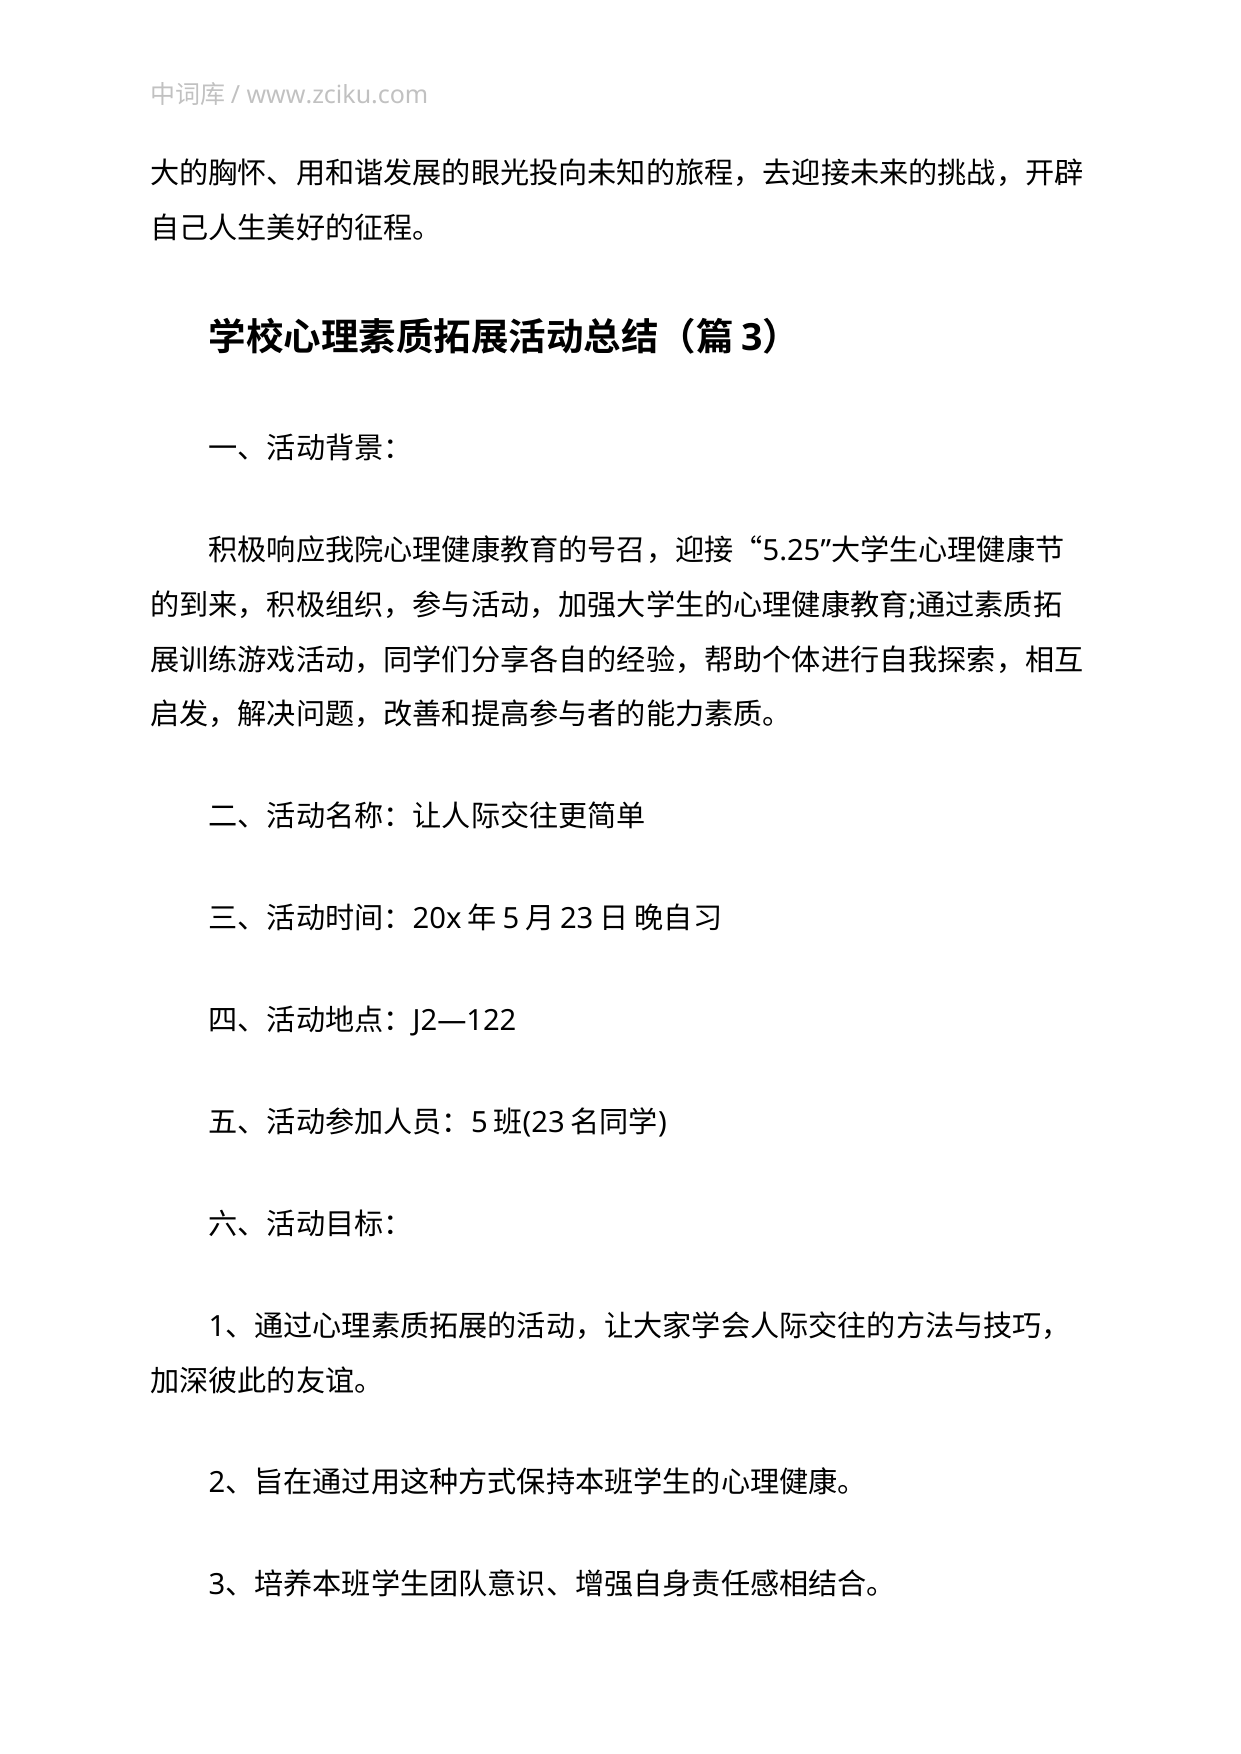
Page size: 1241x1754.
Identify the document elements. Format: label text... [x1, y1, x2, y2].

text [150, 150, 1090, 247]
text 四、活动地点：J2—122 [150, 996, 1090, 1039]
text 二、活动名称：让人际交往更简单 [150, 793, 1090, 835]
text 一、活动背景： [150, 424, 1090, 467]
text 学校心理素质拓展活动总结（篇3） [150, 307, 1090, 361]
text 2、旨在通过用这种方式保持本班学生的心理健康。 [150, 1459, 1090, 1501]
text 3、培养本班学生团队意识、增强自身责任感相结合。 [150, 1561, 1090, 1603]
text 积极响应我院心理健康教育的号召，迎接“5.25”大学生心理健康节的到来，积极组织，参与活动，加强大学生的心理健康教育;通过素质拓展训练游戏活动，同学们分享各自的经验，帮助个体进行自我探索，相互启发，解决问题，改善和提高参与者的能力素质。 [150, 526, 1090, 733]
text 1、通过心理素质拓展的活动，让大家学会人际交往的方法与技巧，加深彼此的友谊。 [150, 1302, 1090, 1399]
text 六、活动目标： [150, 1200, 1090, 1243]
text 五、活动参加人员：5班(23名同学) [150, 1098, 1090, 1141]
text 三、活动时间：20x年5月23日 晚自习 [150, 894, 1090, 937]
